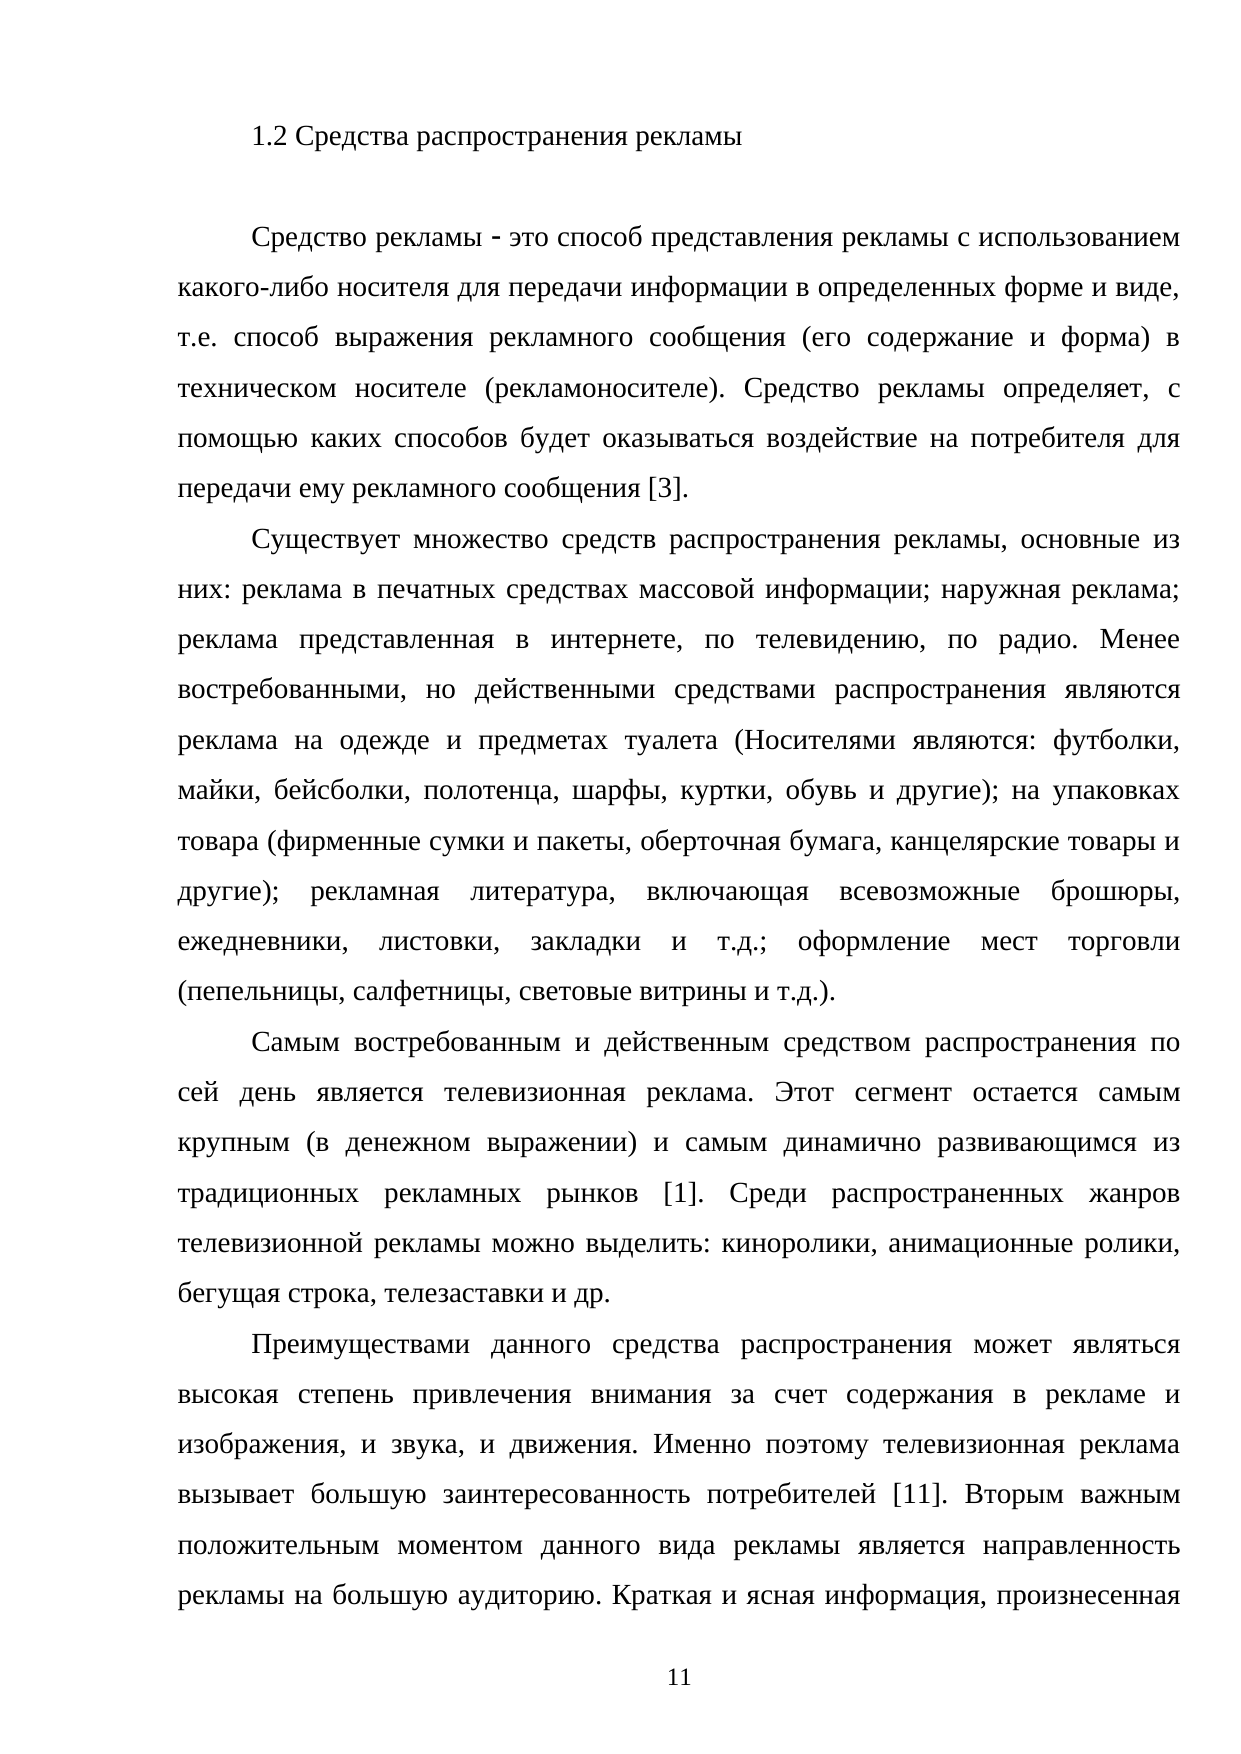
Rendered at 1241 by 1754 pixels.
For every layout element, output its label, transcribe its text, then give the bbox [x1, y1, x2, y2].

text Средство рекламы это способ представления рекламы с использованием какого-либо носителя для передачи информации в определенных форме и виде, т.е. способ выражения рекламного сообщения (его содержание и форма) в техническом носителе (рекламоносителе). Средство рекламы определяет, с помощью каких способов будет оказываться воздействие на потребителя для передачи ему рекламного сообщения [3]. [177, 219, 1181, 504]
list Самым востребованным и действенным средством распространения по сей день является телевизионная реклама. Этот сегмент остается самым крупным (в денежном выражении) и самым динамично развивающимся из традиционных рекламных рынков [1]. Среди распространенных жанров телевизионной рекламы можно выделить: киноролики, анимационные ролики, бегущая строка, телезаставки и др. [177, 1024, 1181, 1309]
text 1.2 Средства распространения рекламы [177, 118, 1181, 152]
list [177, 1326, 1181, 1611]
text Существует множество средств распространения рекламы, основные из них: реклама в печатных средствах массовой информации; наружная реклама; реклама представленная в интернете, по телевидению, по радио. Менее востребованными, но действенными средствами распространения являются реклама на одежде и предметах туалета (Носителями являются: футболки, майки, бейсболки, полотенца, шарфы, куртки, обувь и другие); на упаковках товара (фирменные сумки и пакеты, оберточная бумага, канцелярские товары и другие); рекламная литература, включающая всевозможные брошюры, ежедневники, листовки, закладки и т.д.; оформление мест торговли (пепельницы, салфетницы, световые витрины и т.д.). [177, 521, 1181, 1007]
